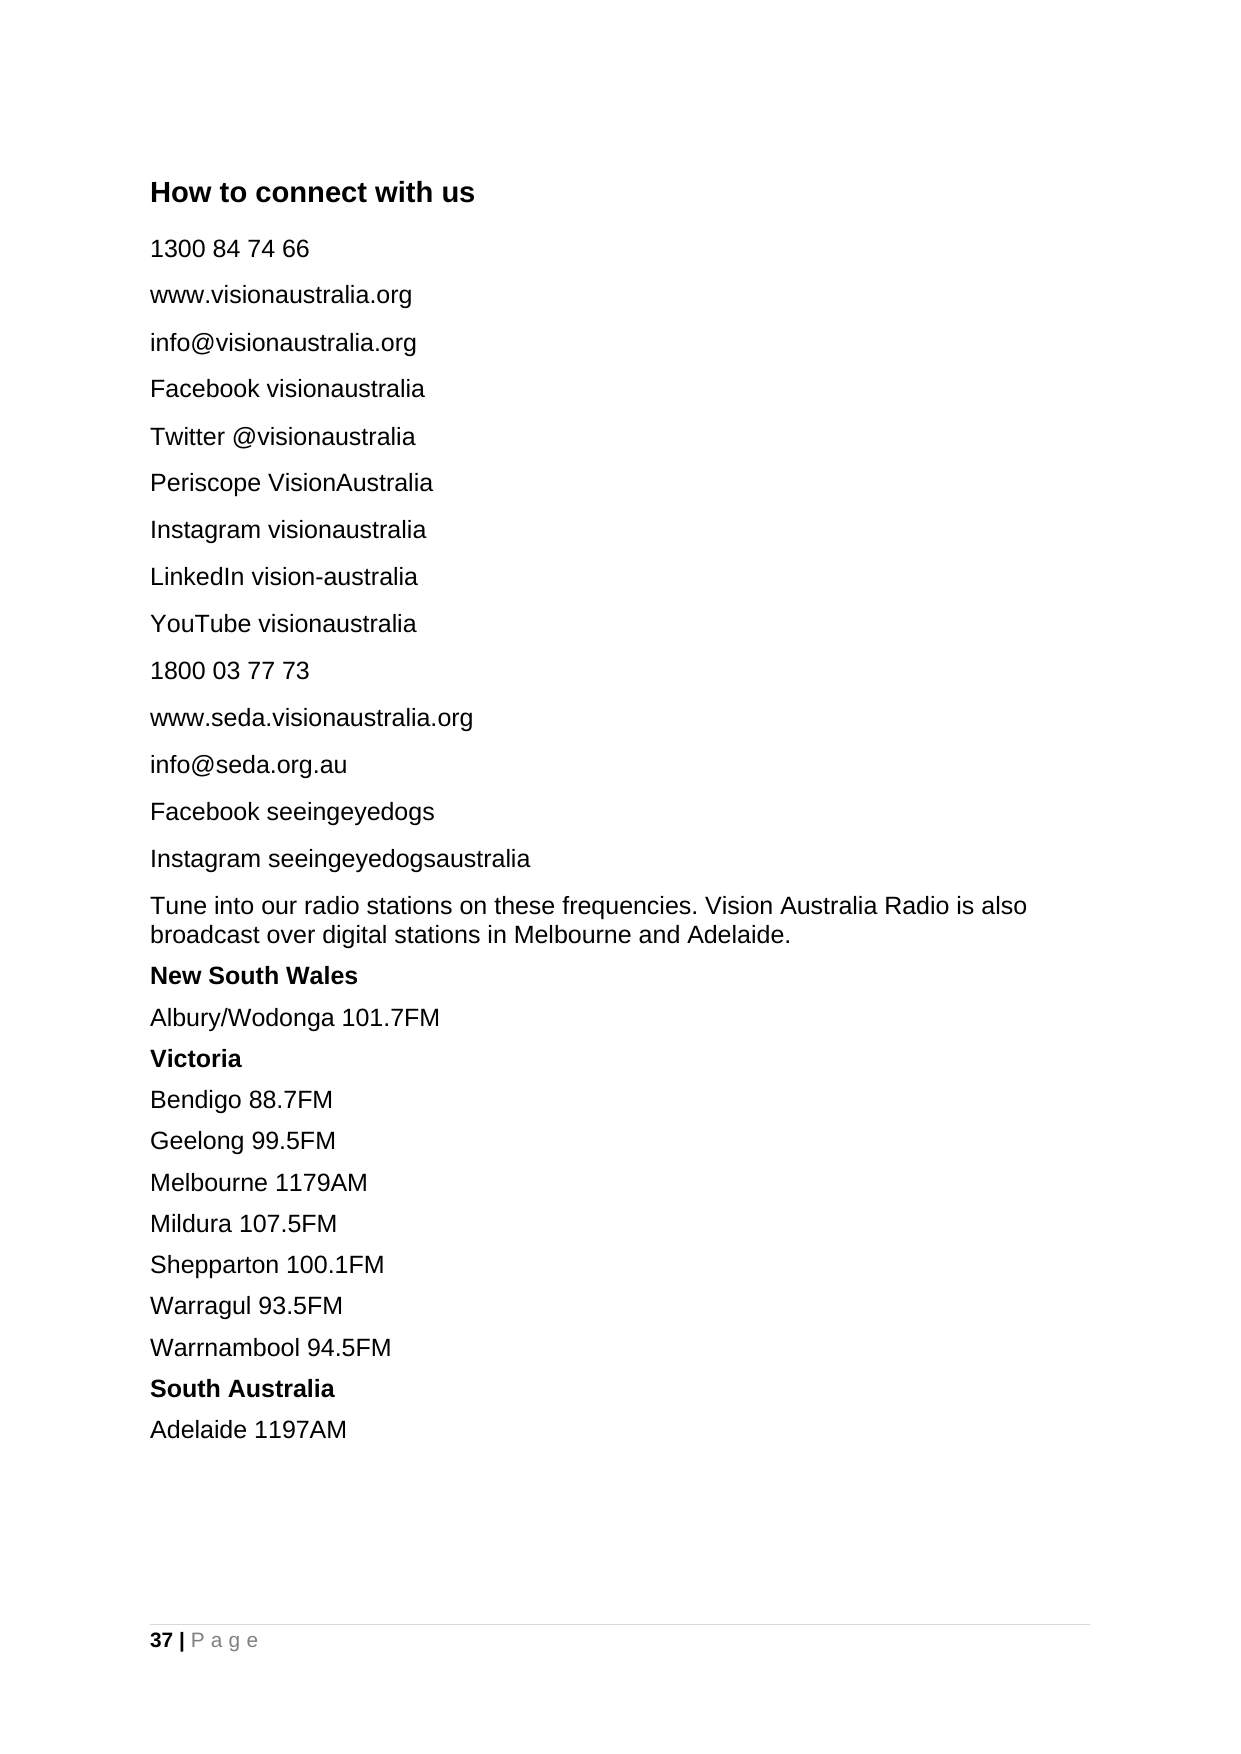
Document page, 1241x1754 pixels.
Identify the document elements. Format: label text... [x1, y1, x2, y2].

text Adelaide 1197AM [150, 1415, 1090, 1444]
text Melbourne 1179AM [150, 1167, 1090, 1196]
text Periscope VisionAustralia [150, 468, 1090, 497]
text Victoria [150, 1044, 1090, 1072]
text Bendigo 88.7FM [150, 1085, 1090, 1114]
text Instagram seeingeyedogsaustralia [150, 844, 1090, 873]
text Albury/Wodonga 101.7FM [150, 1002, 1090, 1031]
text Facebook visionaustralia [150, 374, 1090, 403]
text Facebook seeingeyedogs [150, 797, 1090, 826]
text 1300 84 74 66 [150, 233, 1090, 262]
text www.visionaustralia.org [150, 281, 1090, 309]
text Tune into our radio stations on these frequencies. Vision Australia Radio is also broadcast over digital stations in Melbourne and Adelaide. [150, 891, 1090, 949]
text Shepparton 100.1FM [150, 1250, 1090, 1279]
text www.seda.visionaustralia.org [150, 703, 1090, 732]
text Twitter @visionaustralia [150, 421, 1090, 450]
text Mildura 107.5FM [150, 1209, 1090, 1237]
text New South Wales [150, 961, 1090, 990]
text info@seda.org.au [150, 750, 1090, 779]
text South Australia [150, 1374, 1090, 1402]
text YouTube visionaustralia [150, 609, 1090, 638]
subtitle How to connect with us [150, 175, 1090, 208]
text 1800 03 77 73 [150, 656, 1090, 685]
text Warragul 93.5FM [150, 1291, 1090, 1320]
text Warrnambool 94.5FM [150, 1332, 1090, 1361]
text info@visionaustralia.org [150, 327, 1090, 356]
text LinkedIn vision-australia [150, 562, 1090, 591]
text Geelong 99.5FM [150, 1126, 1090, 1155]
text Instagram visionaustralia [150, 515, 1090, 544]
